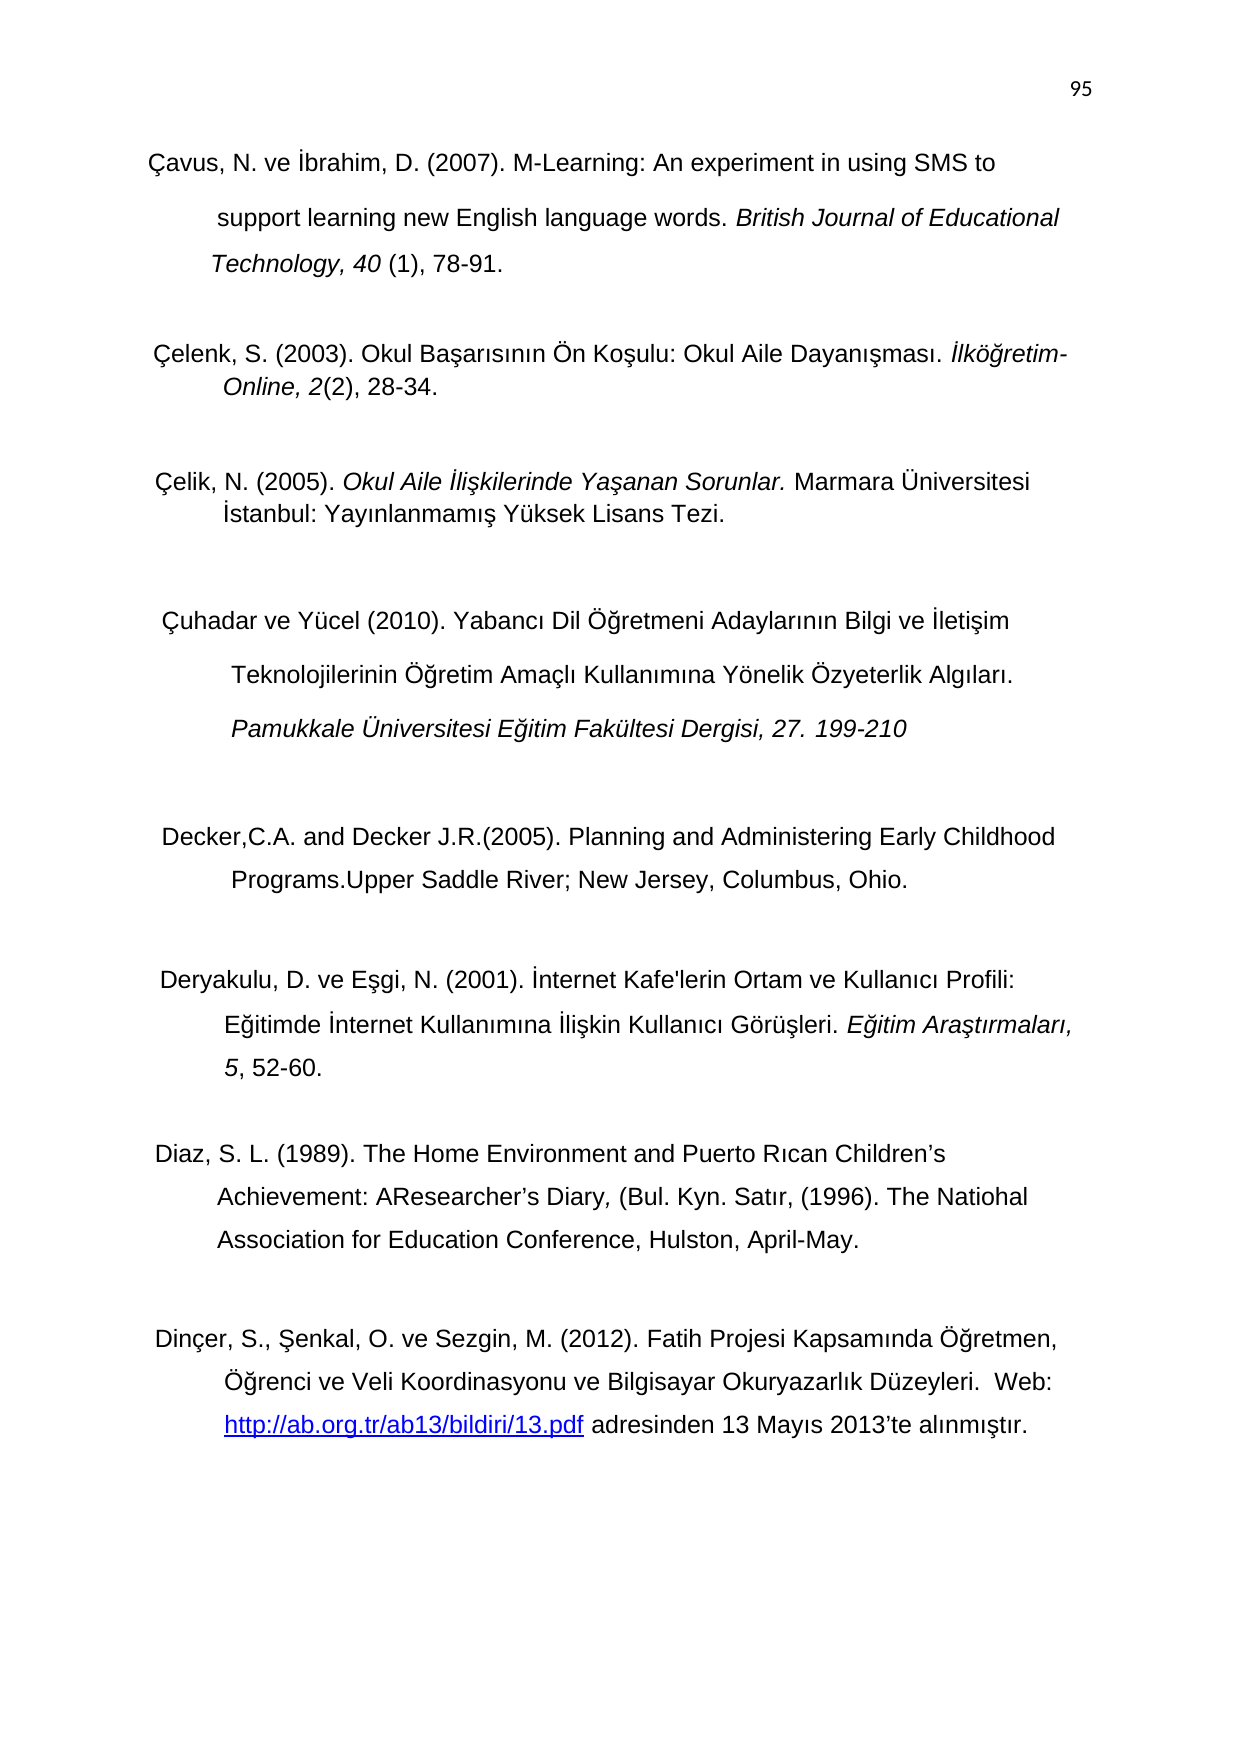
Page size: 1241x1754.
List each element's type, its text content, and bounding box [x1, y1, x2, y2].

text Çelenk, S. (2003). Okul Başarısının Ön Koşulu: Okul Aile Dayanışması. İlköğretim-Online, 2(2), 28-34. [148, 339, 1092, 401]
text Programs.Upper Saddle River; New Jersey, Columbus, Ohio. [148, 865, 1092, 894]
text Achievement: AResearcher’s Diary, (Bul. Kyn. Satır, (1996). The Natiohal [148, 1182, 1092, 1211]
text Deryakulu, D. ve Eşgi, N. (2001). İnternet Kafe'lerin Ortam ve Kullanıcı Profili: [148, 966, 1092, 994]
text Teknolojilerinin Öğretim Amaçlı Kullanımına Yönelik Özyeterlik Algıları. [148, 660, 1092, 689]
text Association for Education Conference, Hulston, April-May. [148, 1226, 1092, 1254]
text 5, 52-60. [148, 1053, 1092, 1082]
text Eğitimde İnternet Kullanımına İlişkin Kullanıcı Görüşleri. Eğitim Araştırmaları, [148, 1010, 1092, 1039]
text http://ab.org.tr/ab13/bildiri/13.pdf adresinden 13 Mayıs 2013’te alınmıştır. [148, 1411, 1092, 1439]
text Çuhadar ve Yücel (2010). Yabancı Dil Öğretmeni Adaylarının Bilgi ve İletişim [148, 606, 1092, 635]
text Decker,C.A. and Decker J.R.(2005). Planning and Administering Early Childhood [148, 822, 1092, 851]
text Pamukkale Üniversitesi Eğitim Fakültesi Dergisi, 27. 199-210 [148, 714, 1092, 743]
text Çelik, N. (2005). Okul Aile İlişkilerinde Yaşanan Sorunlar. Marmara Üniversitesi İstanbul: Yayınlanmamış Yüksek Lisans Tezi. [148, 466, 1092, 528]
text Technology, 40 (1), 78-91. [148, 249, 1092, 278]
text Öğrenci ve Veli Koordinasyonu ve Bilgisayar Okuryazarlık Düzeyleri. Web: [148, 1367, 1092, 1396]
text Diaz, S. L. (1989). The Home Environment and Puerto Rıcan Children’s [148, 1139, 1092, 1168]
text support learning new English language words. British Journal of Educational [148, 203, 1092, 232]
text Dinçer, S., Şenkal, O. ve Sezgin, M. (2012). Fatih Projesi Kapsamında Öğretmen, [148, 1324, 1092, 1353]
text Çavus, N. ve İbrahim, D. (2007). M-Learning: An experiment in using SMS to [148, 148, 1092, 176]
